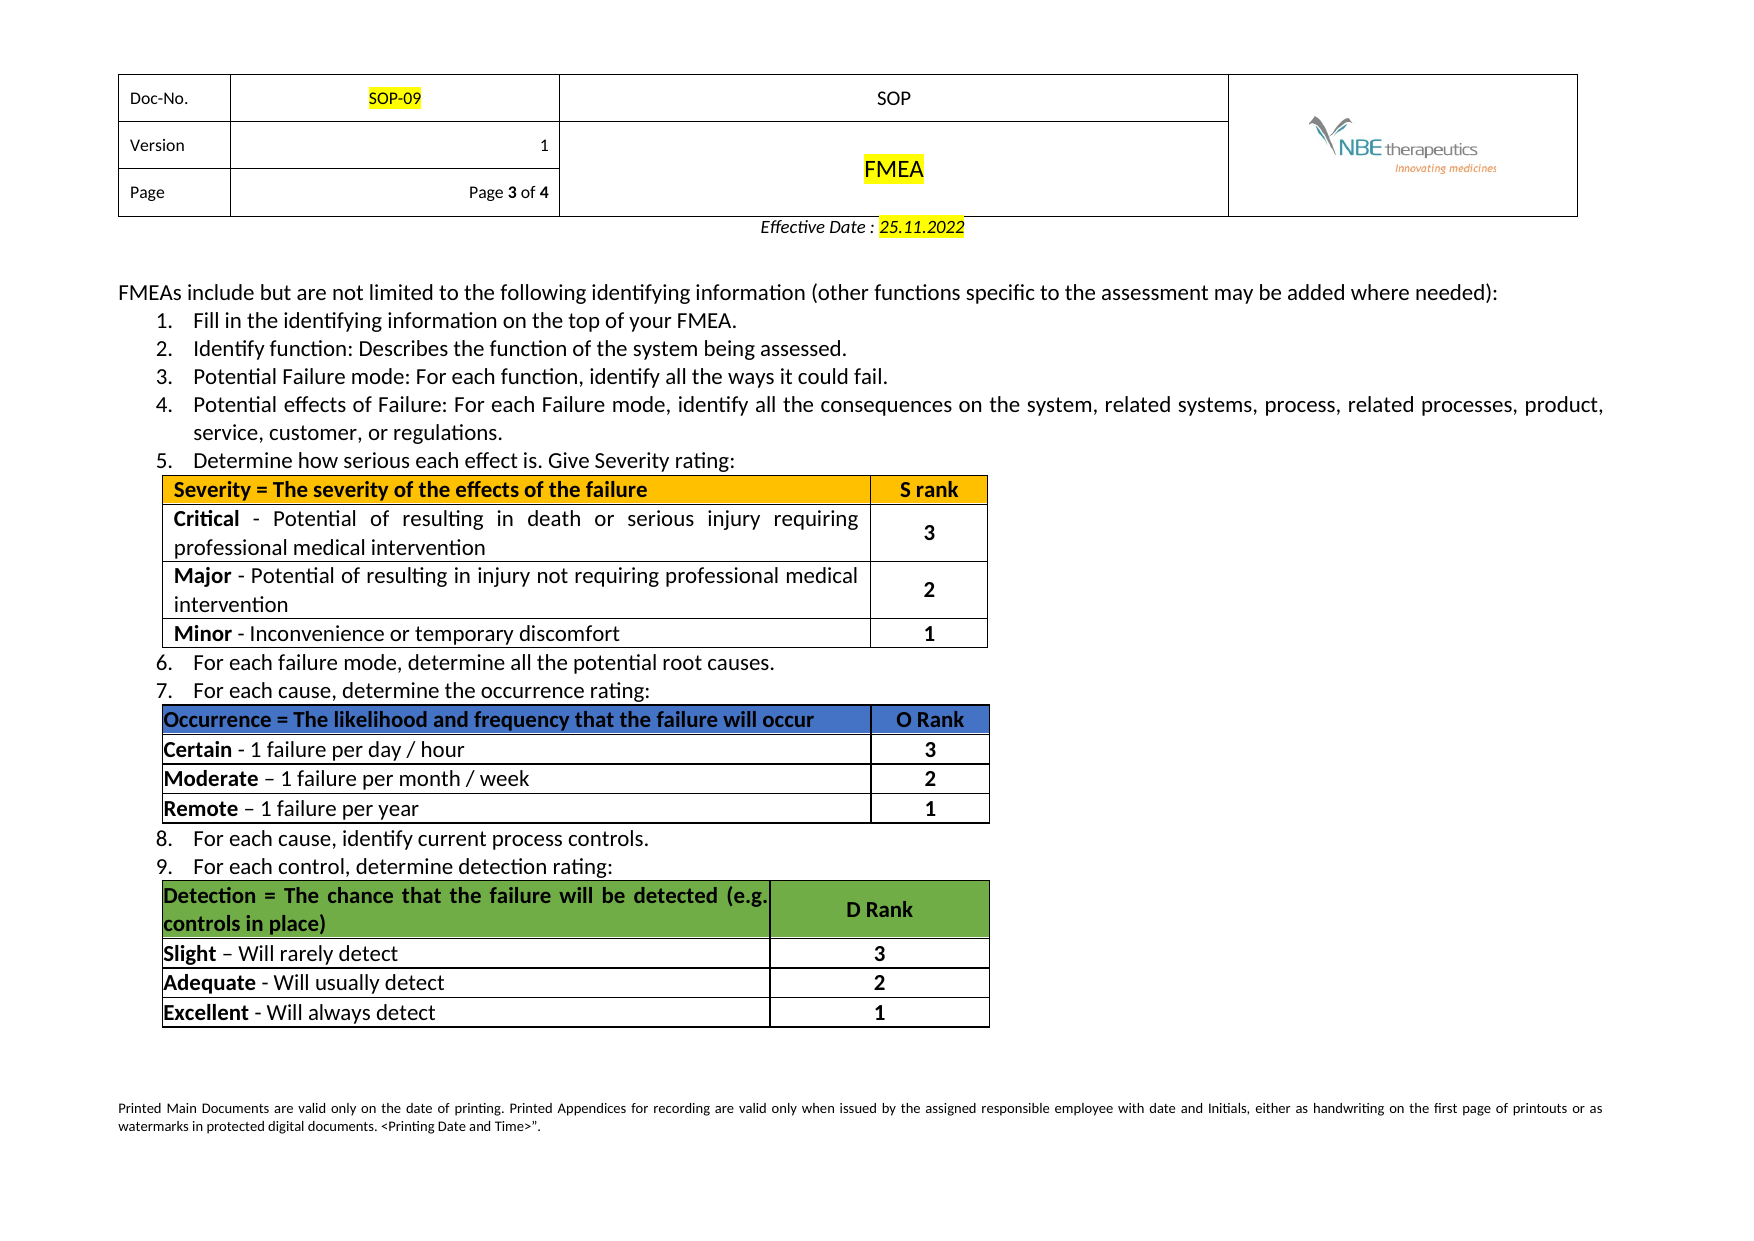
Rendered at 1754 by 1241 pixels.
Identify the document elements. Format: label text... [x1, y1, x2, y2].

table_cell Critical - Potential of resulting in death or serious injury requiring professional medical intervention [163, 505, 870, 561]
table_header O Rank [872, 706, 989, 733]
list For each cause, determine the occurrence rating: [156, 676, 1606, 704]
table_cell 2 [771, 969, 989, 997]
picture [1308, 116, 1497, 174]
table_cell 1 [872, 794, 989, 822]
list Potential Failure mode: For each function, identify all the ways it could fail. [156, 362, 1606, 390]
table_header Severity = The severity of the effects of the failure [163, 476, 870, 503]
table_header D Rank [771, 881, 989, 937]
table_cell Minor - Inconvenience or temporary discomfort [163, 619, 870, 647]
table_header Occurrence = The likelihood and frequency that the failure will occur [163, 706, 870, 733]
list Fill in the identifying information on the top of your FMEA. [156, 306, 1606, 334]
list For each cause, identify current process controls. [156, 824, 1606, 852]
table_cell Slight – Will rarely detect [163, 939, 769, 967]
table_cell 2 [872, 765, 989, 793]
table_cell Moderate – 1 failure per month / week [163, 765, 870, 793]
table_cell 1 [771, 998, 989, 1026]
list For each failure mode, determine all the potential root causes. [156, 648, 1606, 676]
table_cell 3 [771, 939, 989, 967]
table_cell Adequate - Will usually detect [163, 969, 769, 997]
table_header S rank [871, 476, 987, 503]
table_cell 3 [872, 735, 989, 763]
list For each control, determine detection rating: [156, 852, 1606, 880]
list Identify function: Describes the function of the system being assessed. [156, 334, 1606, 362]
text FMEAs include but are not limited to the following identifying information (other functions specific to the assessment may be added where needed): [118, 278, 1606, 306]
list Potential effects of Failure: For each Failure mode, identify all the consequences on the system, related systems, process, related processes, product, service, customer, or regulations. [156, 390, 1606, 446]
list Determine how serious each effect is. Give Severity rating: [156, 446, 1606, 474]
table_cell 3 [871, 505, 987, 561]
table_cell Remote – 1 failure per year [163, 794, 870, 822]
table_cell Certain - 1 failure per day / hour [163, 735, 870, 763]
table_cell 2 [871, 562, 987, 618]
table_header Detection = The chance that the failure will be detected (e.g. controls in place) [163, 881, 769, 937]
table_cell Excellent - Will always detect [163, 998, 769, 1026]
table_cell 1 [871, 619, 987, 647]
table_cell Major - Potential of resulting in injury not requiring professional medical intervention [163, 562, 870, 618]
